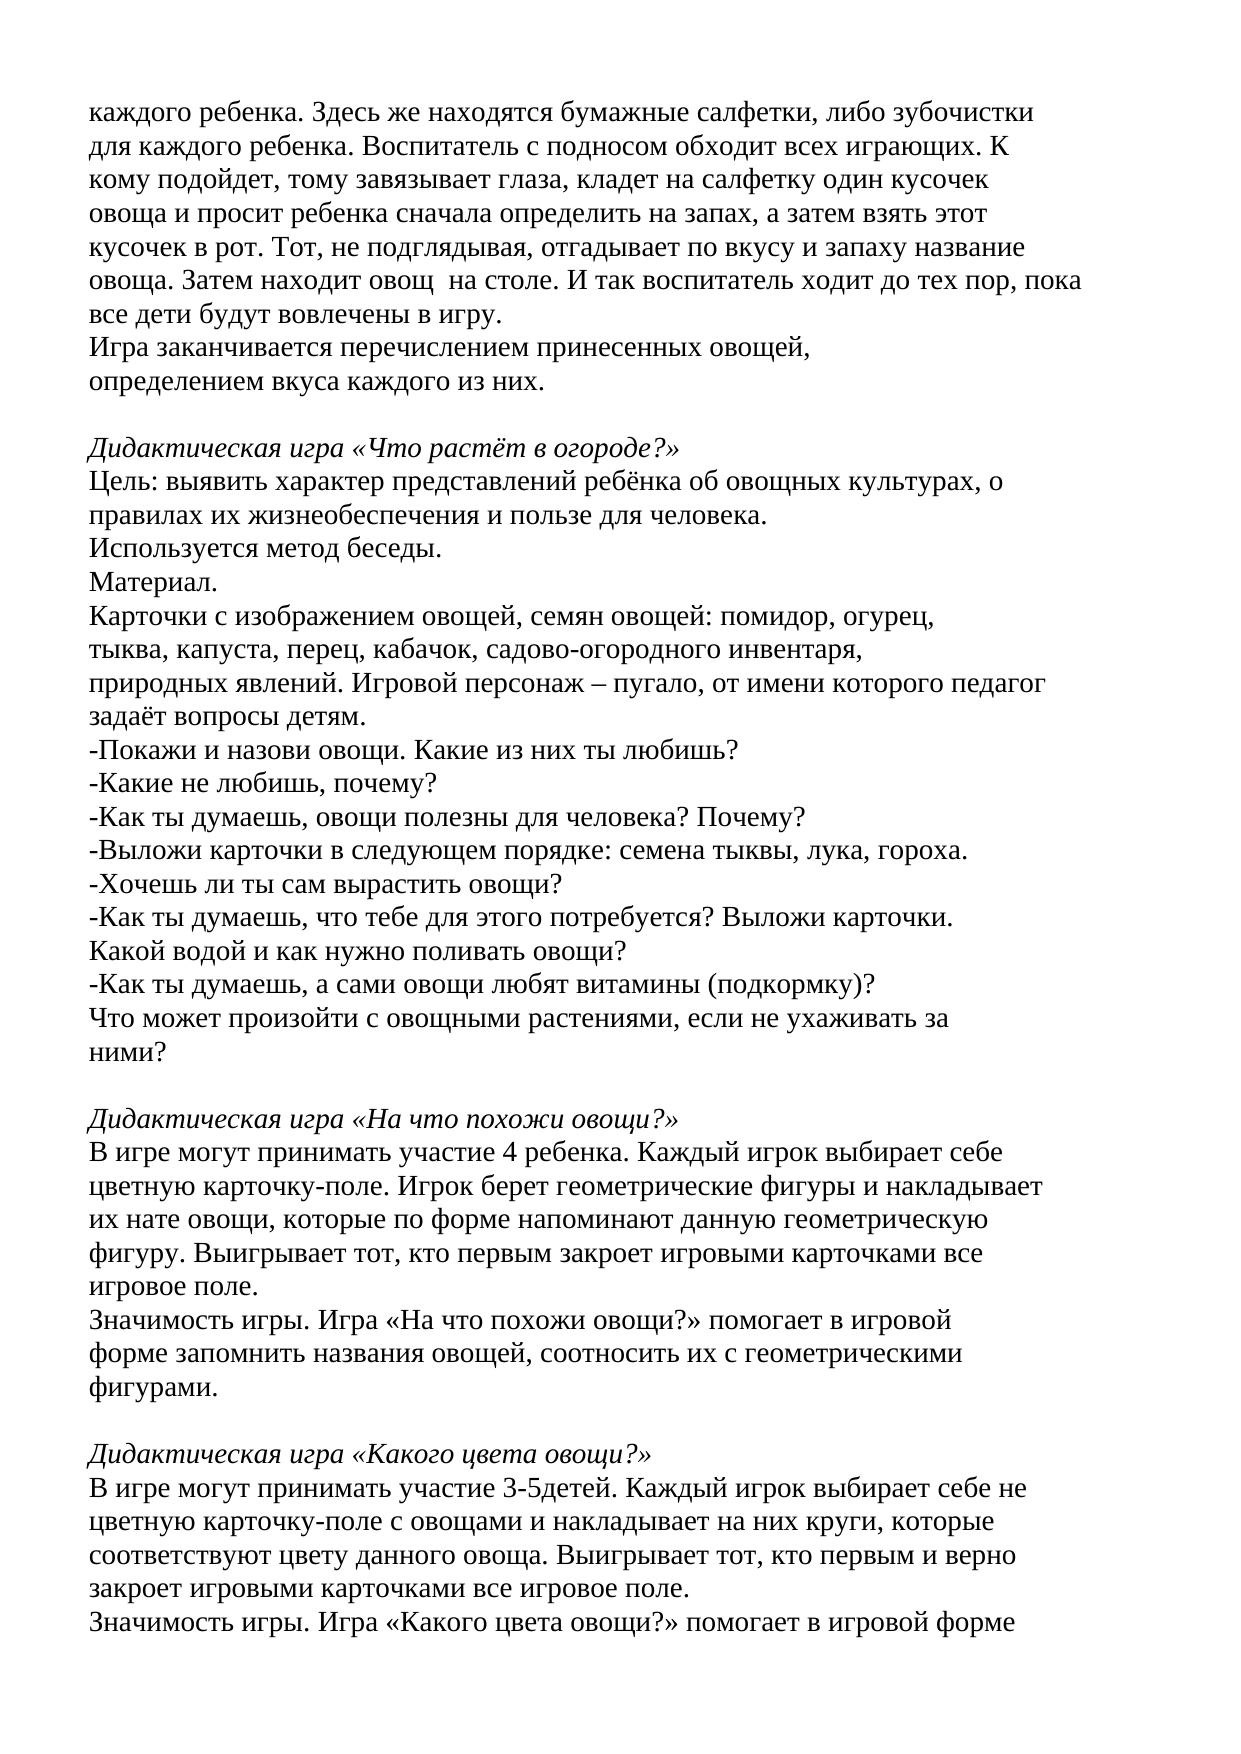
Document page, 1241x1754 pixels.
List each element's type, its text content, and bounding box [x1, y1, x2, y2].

list цветную карточку-поле. Игрок берет геометрические фигуры и накладывает [88, 1168, 1152, 1201]
list -Какие не любишь, почему? [88, 765, 1152, 799]
list Цель: выявить характер представлений ребёнка об овощных культурах, о [88, 463, 1152, 497]
list ними? [88, 1034, 1152, 1067]
list каждого ребенка. Здесь же находятся бумажные салфетки, либо зубочистки [88, 94, 1152, 128]
list Карточки с изображением овощей, семян овощей: помидор, огурец, [88, 598, 1152, 631]
list форме запомнить названия овощей, соотносить их с геометрическими [88, 1336, 1152, 1369]
list кому подойдет, тому завязывает глаза, кладет на салфетку один кусочек [88, 162, 1152, 195]
list -Хочешь ли ты сам вырастить овощи? [88, 866, 1152, 899]
list -Как ты думаешь, овощи полезны для человека? Почему? [88, 799, 1152, 832]
list Значимость игры. Игра «На что похожи овощи?» помогает в игровой [88, 1302, 1152, 1336]
list задаёт вопросы детям. [88, 698, 1152, 732]
list -Как ты думаешь, а сами овощи любят витамины (подкормку)? [88, 967, 1152, 1000]
list соответствуют цвету данного овоща. Выигрывает тот, кто первым и верно [88, 1537, 1152, 1570]
list природных явлений. Игровой персонаж – пугало, от имени которого педагог [88, 665, 1152, 698]
list фигуру. Выигрывает тот, кто первым закроет игровыми карточками все [88, 1235, 1152, 1268]
list -Покажи и назови овощи. Какие из них ты любишь? [88, 732, 1152, 765]
list их нате овощи, которые по форме напоминают данную геометрическую [88, 1201, 1152, 1235]
list Дидактическая игра «Какого цвета овощи?» [88, 1436, 1152, 1470]
list правилах их жизнеобеспечения и пользе для человека. [88, 497, 1152, 531]
list Игра заканчивается перечислением принесенных овощей, [88, 329, 1152, 363]
list все дети будут вовлечены в игру. [88, 296, 1152, 329]
list Значимость игры. Игра «Какого цвета овощи?» помогает в игровой форме [88, 1604, 1152, 1637]
list овоща и просит ребенка сначала определить на запах, а затем взять этот [88, 195, 1152, 229]
list В игре могут принимать участие 3-5детей. Каждый игрок выбирает себе не [88, 1470, 1152, 1503]
list для каждого ребенка. Воспитатель с подносом обходит всех играющих. К [88, 128, 1152, 162]
list Дидактическая игра «Что растёт в огороде?» [88, 430, 1152, 463]
list В игре могут принимать участие 4 ребенка. Каждый игрок выбирает себе [88, 1134, 1152, 1168]
list цветную карточку-поле с овощами и накладывает на них круги, которые [88, 1503, 1152, 1537]
list фигурами. [88, 1369, 1152, 1403]
list определением вкуса каждого из них. [88, 363, 1152, 396]
list игровое поле. [88, 1268, 1152, 1302]
list Дидактическая игра «На что похожи овощи?» [88, 1101, 1152, 1134]
list Что может произойти с овощными растениями, если не ухаживать за [88, 1000, 1152, 1034]
list -Выложи карточки в следующем порядке: семена тыквы, лука, гороха. [88, 832, 1152, 866]
list овоща. Затем находит овощ на столе. И так воспитатель ходит до тех пор, пока [88, 262, 1152, 296]
list Какой водой и как нужно поливать овощи? [88, 933, 1152, 967]
list закроет игровыми карточками все игровое поле. [88, 1570, 1152, 1604]
list Используется метод беседы. [88, 531, 1152, 564]
list -Как ты думаешь, что тебе для этого потребуется? Выложи карточки. [88, 899, 1152, 933]
list Материал. [88, 564, 1152, 598]
list тыква, капуста, перец, кабачок, садово-огородного инвентаря, [88, 631, 1152, 665]
list кусочек в рот. Тот, не подглядывая, отгадывает по вкусу и запаху название [88, 229, 1152, 262]
